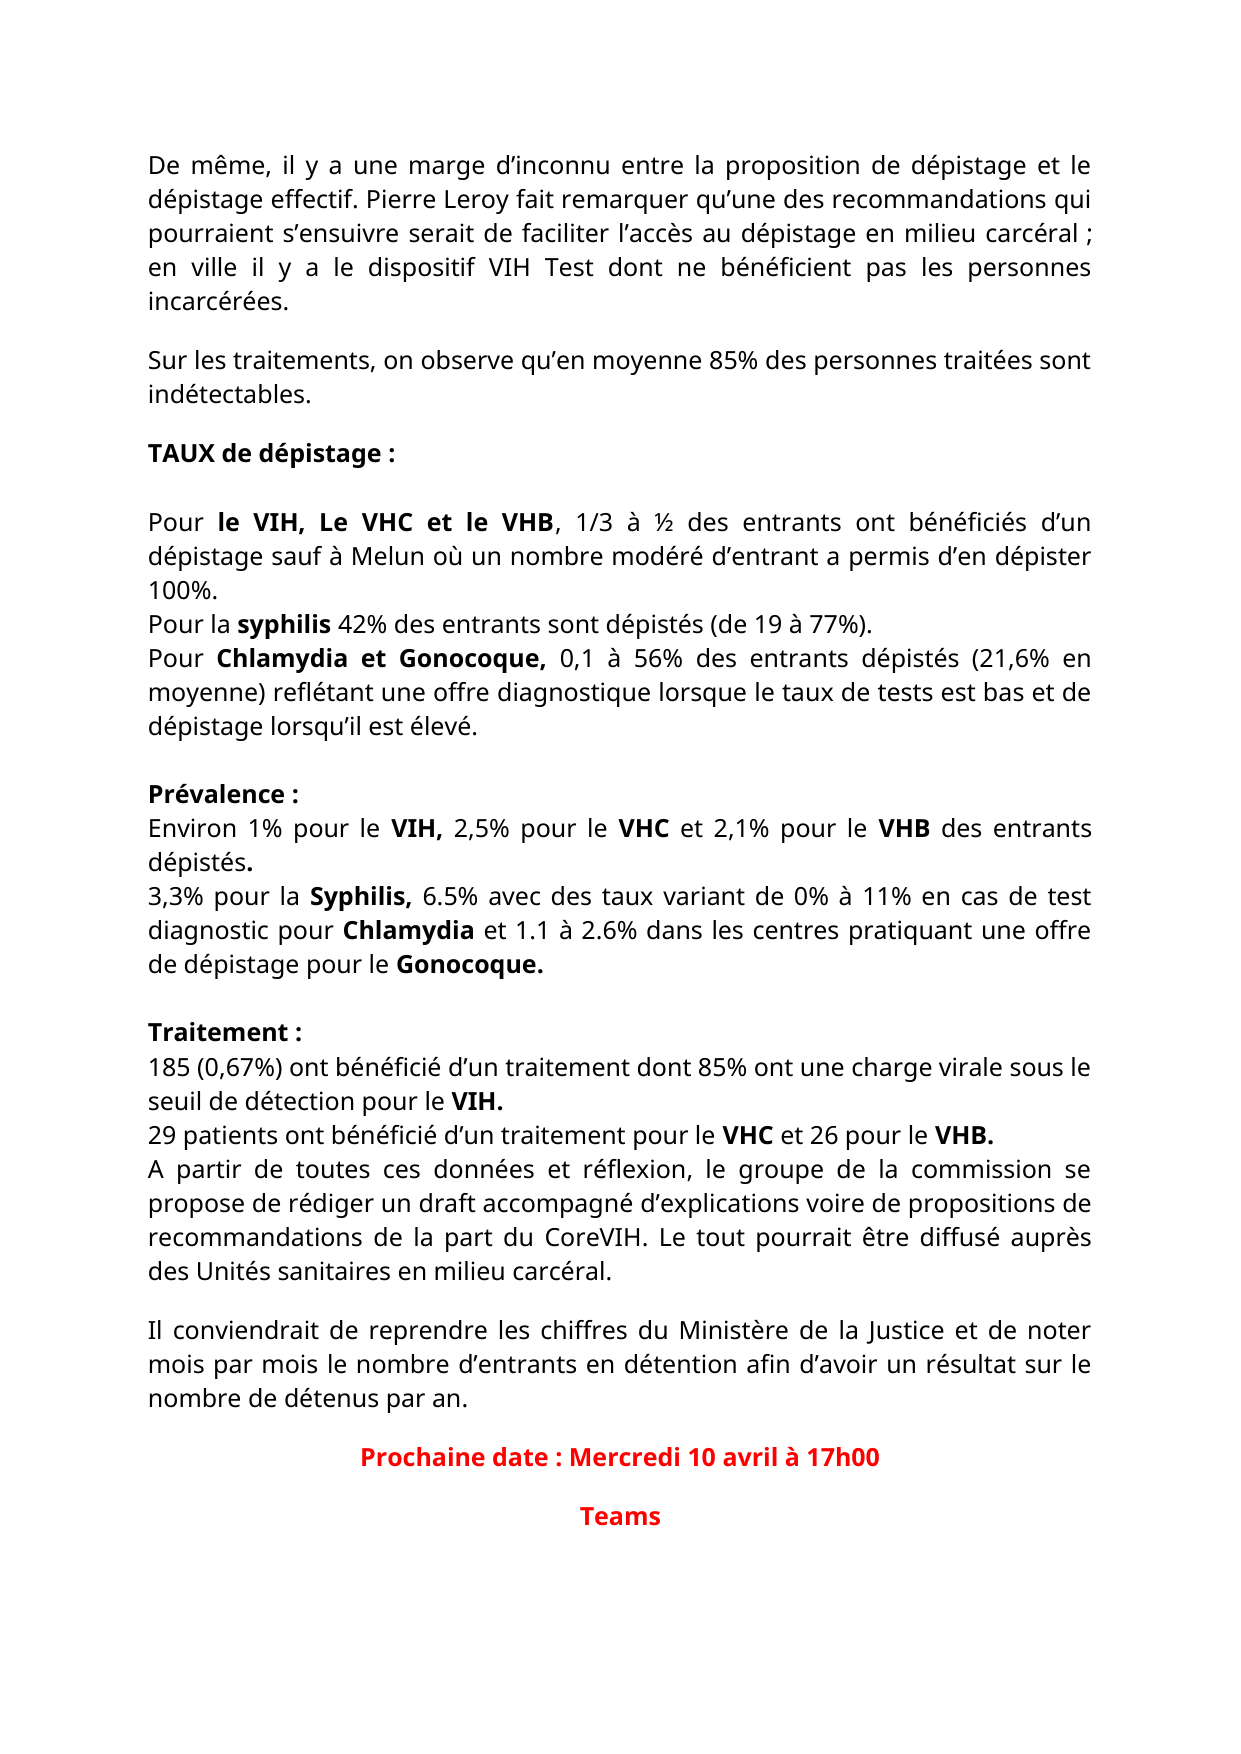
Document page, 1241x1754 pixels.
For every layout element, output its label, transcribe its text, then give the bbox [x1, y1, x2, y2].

text De même, il y a une marge d’inconnu entre la proposition de dépistage et le dépistage effectif. Pierre Leroy fait remarquer qu’une des recommandations qui pourraient s’ensuivre serait de faciliter l’accès au dépistage en milieu carcéral ; en ville il y a le dispositif VIH Test dont ne bénéficient pas les personnes incarcérées. [148, 148, 1093, 318]
text Teams [148, 1499, 1093, 1533]
text Prévalence : [148, 777, 1093, 811]
text 185 (0,67%) ont bénéficié d’un traitement dont 85% ont une charge virale sous le seuil de détection pour le VIH. [148, 1049, 1093, 1117]
text A partir de toutes ces données et réflexion, le groupe de la commission se propose de rédiger un draft accompagné d’explications voire de propositions de recommandations de la part du CoreVIH. Le tout pourrait être diffusé auprès des Unités sanitaires en milieu carcéral. [148, 1151, 1093, 1288]
text Pour Chlamydia et Gonocoque, 0,1 à 56% des entrants dépistés (21,6% en moyenne) reflétant une offre diagnostique lorsque le taux de tests est bas et de dépistage lorsqu’il est élevé. [148, 640, 1093, 743]
text Prochaine date : Mercredi 10 avril à 17h00 [148, 1440, 1093, 1474]
text Pour la syphilis 42% des entrants sont dépistés (de 19 à 77%). [148, 606, 1093, 640]
text Pour le VIH, Le VHC et le VHB, 1/3 à ½ des entrants ont bénéficiés d’un dépistage sauf à Melun où un nombre modéré d’entrant a permis d’en dépister 100%. [148, 504, 1093, 606]
text TAUX de dépistage : [148, 436, 1093, 470]
text 3,3% pour la Syphilis, 6.5% avec des taux variant de 0% à 11% en cas de test diagnostic pour Chlamydia et 1.1 à 2.6% dans les centres pratiquant une offre de dépistage pour le Gonocoque. [148, 879, 1093, 981]
text Sur les traitements, on observe qu’en moyenne 85% des personnes traitées sont indétectables. [148, 343, 1093, 411]
text Environ 1% pour le VIH, 2,5% pour le VHC et 2,1% pour le VHB des entrants dépistés. [148, 811, 1093, 879]
text Traitement : [148, 1015, 1093, 1049]
text 29 patients ont bénéficié d’un traitement pour le VHC et 26 pour le VHB. [148, 1117, 1093, 1151]
text Il conviendrait de reprendre les chiffres du Ministère de la Justice et de noter mois par mois le nombre d’entrants en détention afin d’avoir un résultat sur le nombre de détenus par an. [148, 1313, 1093, 1415]
